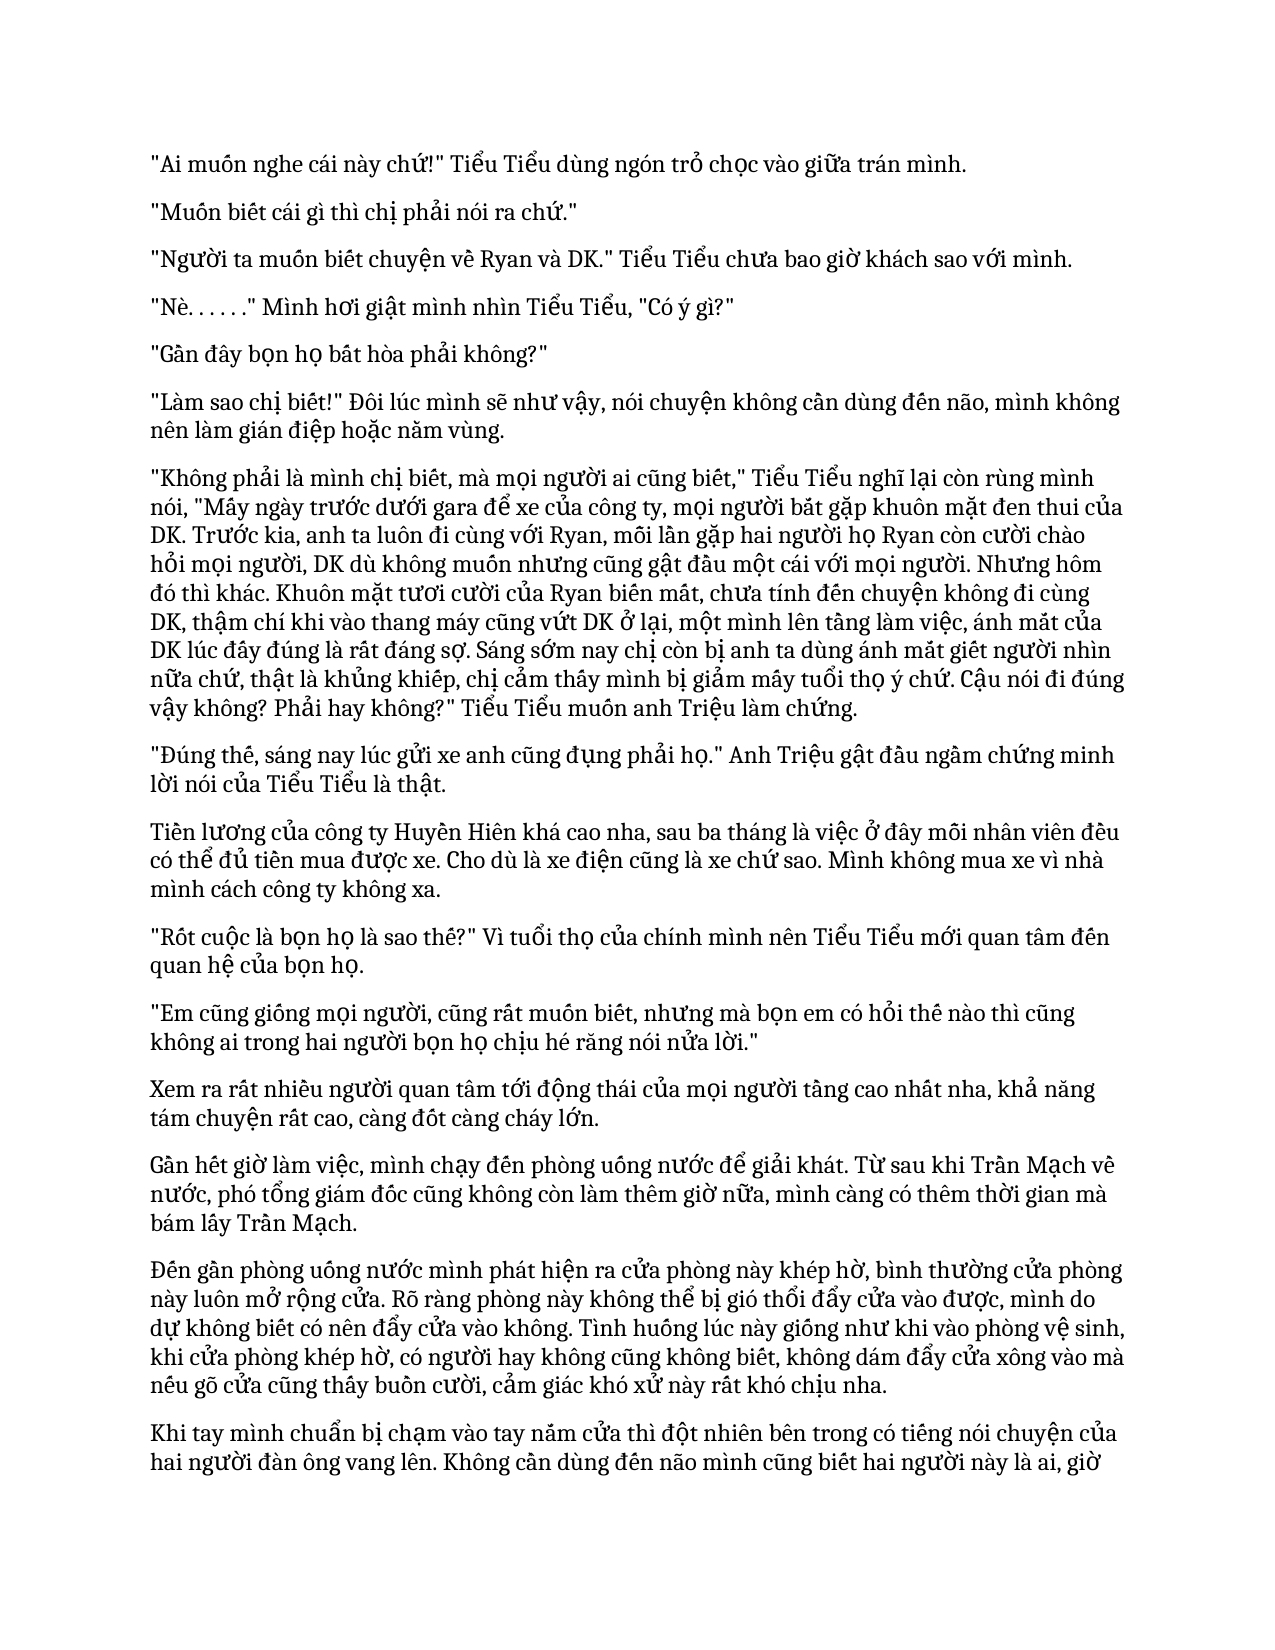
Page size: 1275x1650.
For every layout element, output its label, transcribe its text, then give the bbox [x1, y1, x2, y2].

text "Ai muốn nghe cái này chứ!" Tiểu Tiểu dùng ngón trỏ chọc vào giữa trán mình. [150, 150, 1125, 179]
text "Rốt cuộc là bọn họ là sao thế?" Vì tuổi thọ của chính mình nên Tiểu Tiểu mới quan tâm đến quan hệ của bọn họ. [150, 922, 1125, 980]
text "Em cũng giống mọi người, cũng rất muốn biết, nhưng mà bọn em có hỏi thế nào thì cũng không ai trong hai người bọn họ chịu hé răng nói nửa lời." [150, 999, 1125, 1056]
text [150, 1419, 1125, 1476]
text Tiền lương của công ty Huyền Hiên khá cao nha, sau ba tháng là việc ở đây mỗi nhân viên đều có thể đủ tiền mua được xe. Cho dù là xe điện cũng là xe chứ sao. Mình không mua xe vì nhà mình cách công ty không xa. [150, 817, 1125, 904]
text "Muốn biết cái gì thì chị phải nói ra chứ." [150, 197, 1125, 226]
text "Nè. . . . . ." Mình hơi giật mình nhìn Tiểu Tiểu, "Có ý gì?" [150, 292, 1125, 321]
text "Gần đây bọn họ bất hòa phải không?" [150, 340, 1125, 369]
text Xem ra rất nhiều người quan tâm tới động thái của mọi người tầng cao nhất nha, khả năng tám chuyện rất cao, càng đốt càng cháy lớn. [150, 1075, 1125, 1132]
text "Đúng thế, sáng nay lúc gửi xe anh cũng đụng phải họ." Anh Triệu gật đầu ngầm chứng minh lời nói của Tiểu Tiểu là thật. [150, 741, 1125, 799]
text "Không phải là mình chị biết, mà mọi người ai cũng biết," Tiểu Tiểu nghĩ lại còn rùng mình nói, "Mấy ngày trước dưới gara để xe của công ty, mọi người bắt gặp khuôn mặt đen thui của DK. Trước kia, anh ta luôn đi cùng với Ryan, mỗi lần gặp hai người họ Ryan còn cười chào hỏi mọi người, DK dù không muốn nhưng cũng gật đầu một cái với mọi người. Nhưng hôm đó thì khác. Khuôn mặt tươi cười của Ryan biến mất, chưa tính đến chuyện không đi cùng DK, thậm chí khi vào thang máy cũng vứt DK ở lại, một mình lên tầng làm việc, ánh mắt của DK lúc đấy đúng là rất đáng sợ. Sáng sớm nay chị còn bị anh ta dùng ánh mắt giết người nhìn nữa chứ, thật là khủng khiếp, chị cảm thấy mình bị giảm mấy tuổi thọ ý chứ. Cậu nói đi đúng vậy không? Phải hay không?" Tiểu Tiểu muốn anh Triệu làm chứng. [150, 464, 1125, 722]
text Đến gần phòng uống nước mình phát hiện ra cửa phòng này khép hờ, bình thường cửa phòng này luôn mở rộng cửa. Rõ ràng phòng này không thể bị gió thổi đẩy cửa vào được, mình do dự không biết có nên đẩy cửa vào không. Tình huống lúc này giống như khi vào phòng vệ sinh, khi cửa phòng khép hờ, có người hay không cũng không biết, không dám đẩy cửa xông vào mà nếu gõ cửa cũng thấy buồn cười, cảm giác khó xử này rất khó chịu nha. [150, 1256, 1125, 1400]
text "Làm sao chị biết!" Đôi lúc mình sẽ như vậy, nói chuyện không cần dùng đến não, mình không nên làm gián điệp hoặc nằm vùng. [150, 387, 1125, 445]
text "Người ta muốn biết chuyện về Ryan và DK." Tiểu Tiểu chưa bao giờ khách sao với mình. [150, 245, 1125, 274]
text Gần hết giờ làm việc, mình chạy đến phòng uống nước để giải khát. Từ sau khi Trần Mạch về nước, phó tổng giám đốc cũng không còn làm thêm giờ nữa, mình càng có thêm thời gian mà bám lấy Trần Mạch. [150, 1151, 1125, 1237]
